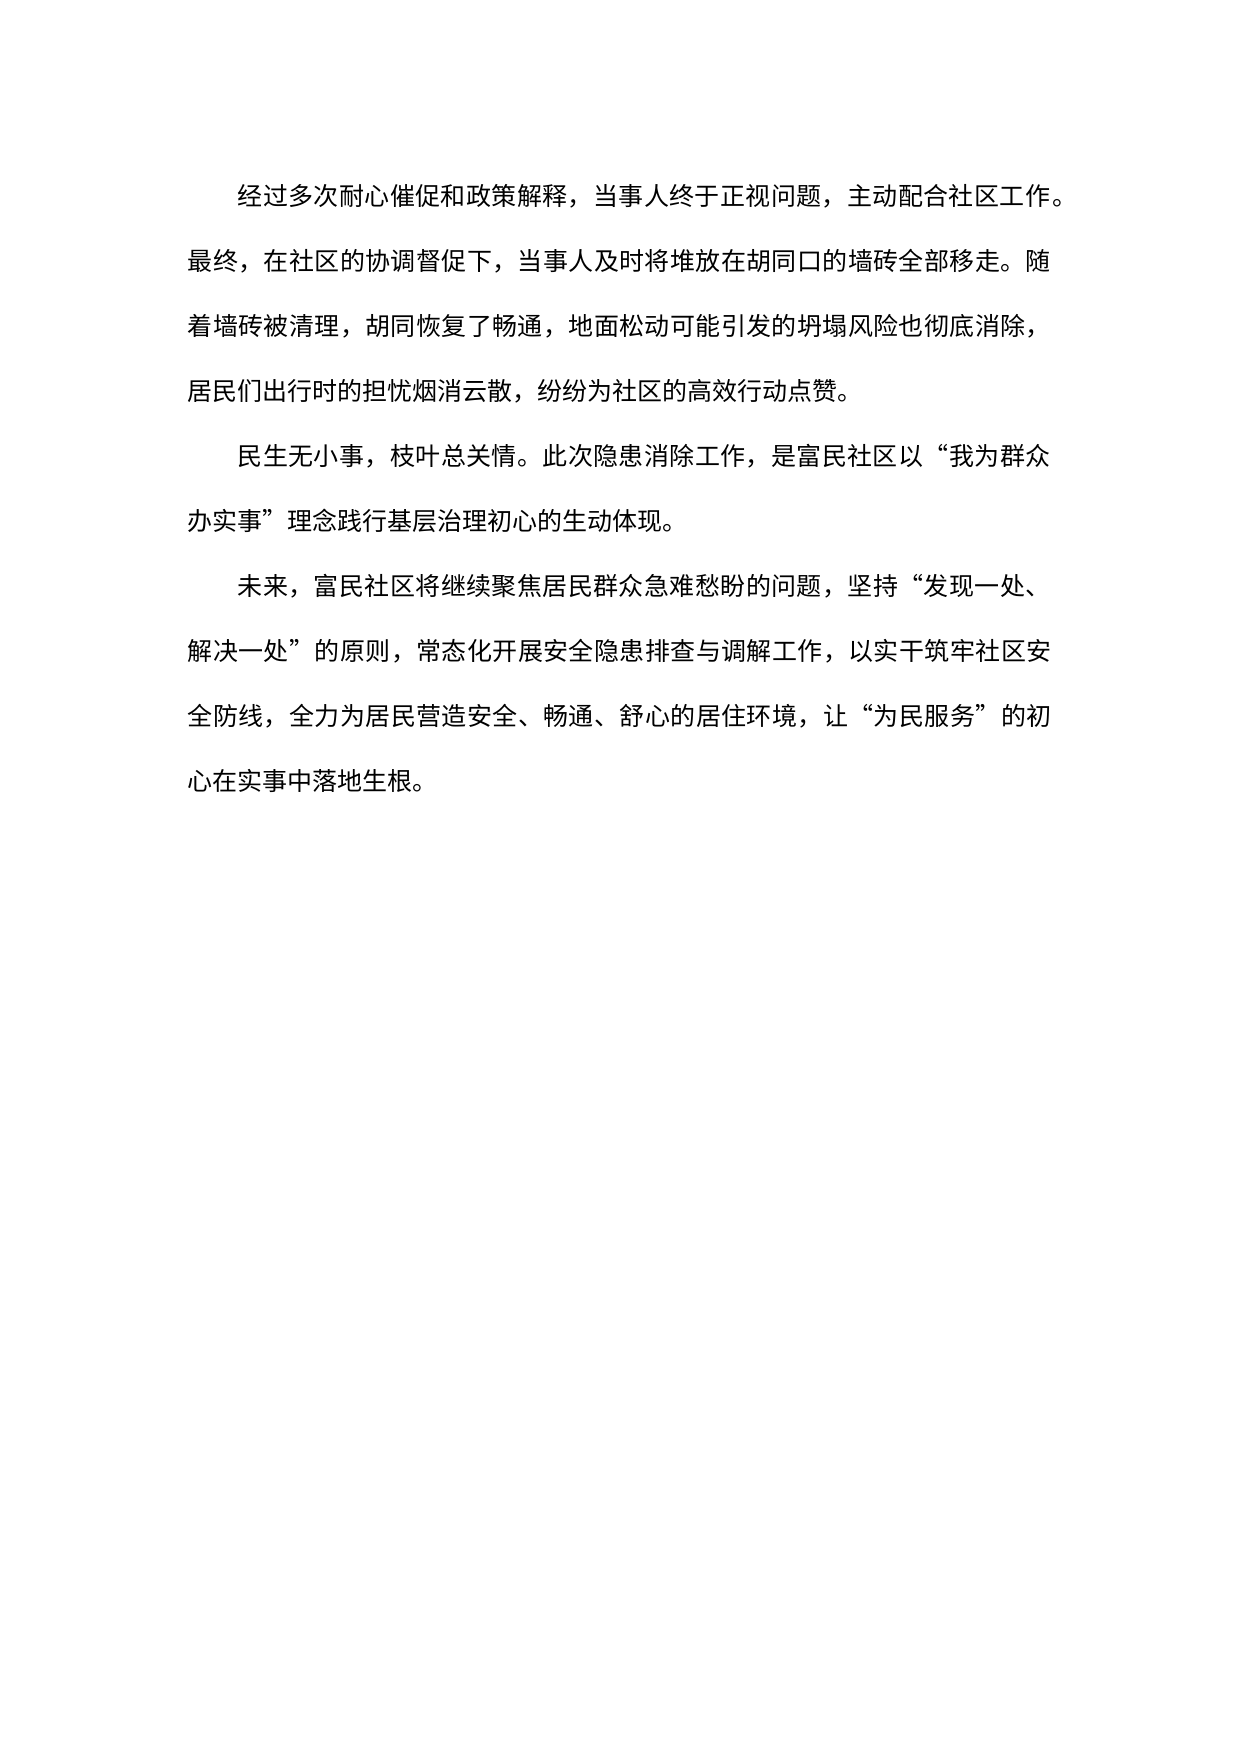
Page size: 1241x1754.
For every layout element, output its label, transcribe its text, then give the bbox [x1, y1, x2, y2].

text 经过多次耐心催促和政策解释，当事人终于正视问题，主动配合社区工作。最终，在社区的协调督促下，当事人及时将堆放在胡同口的墙砖全部移走。随着墙砖被清理，胡同恢复了畅通，地面松动可能引发的坍塌风险也彻底消除，居民们出行时的担忧烟消云散，纷纷为社区的高效行动点赞。 [187, 162, 1053, 422]
text 民生无小事，枝叶总关情。此次隐患消除工作，是富民社区以“我为群众办实事”理念践行基层治理初心的生动体现。 [187, 422, 1053, 552]
text 未来，富民社区将继续聚焦居民群众急难愁盼的问题，坚持“发现一处、解决一处”的原则，常态化开展安全隐患排查与调解工作，以实干筑牢社区安全防线，全力为居民营造安全、畅通、舒心的居住环境，让“为民服务”的初心在实事中落地生根。 [187, 552, 1053, 812]
